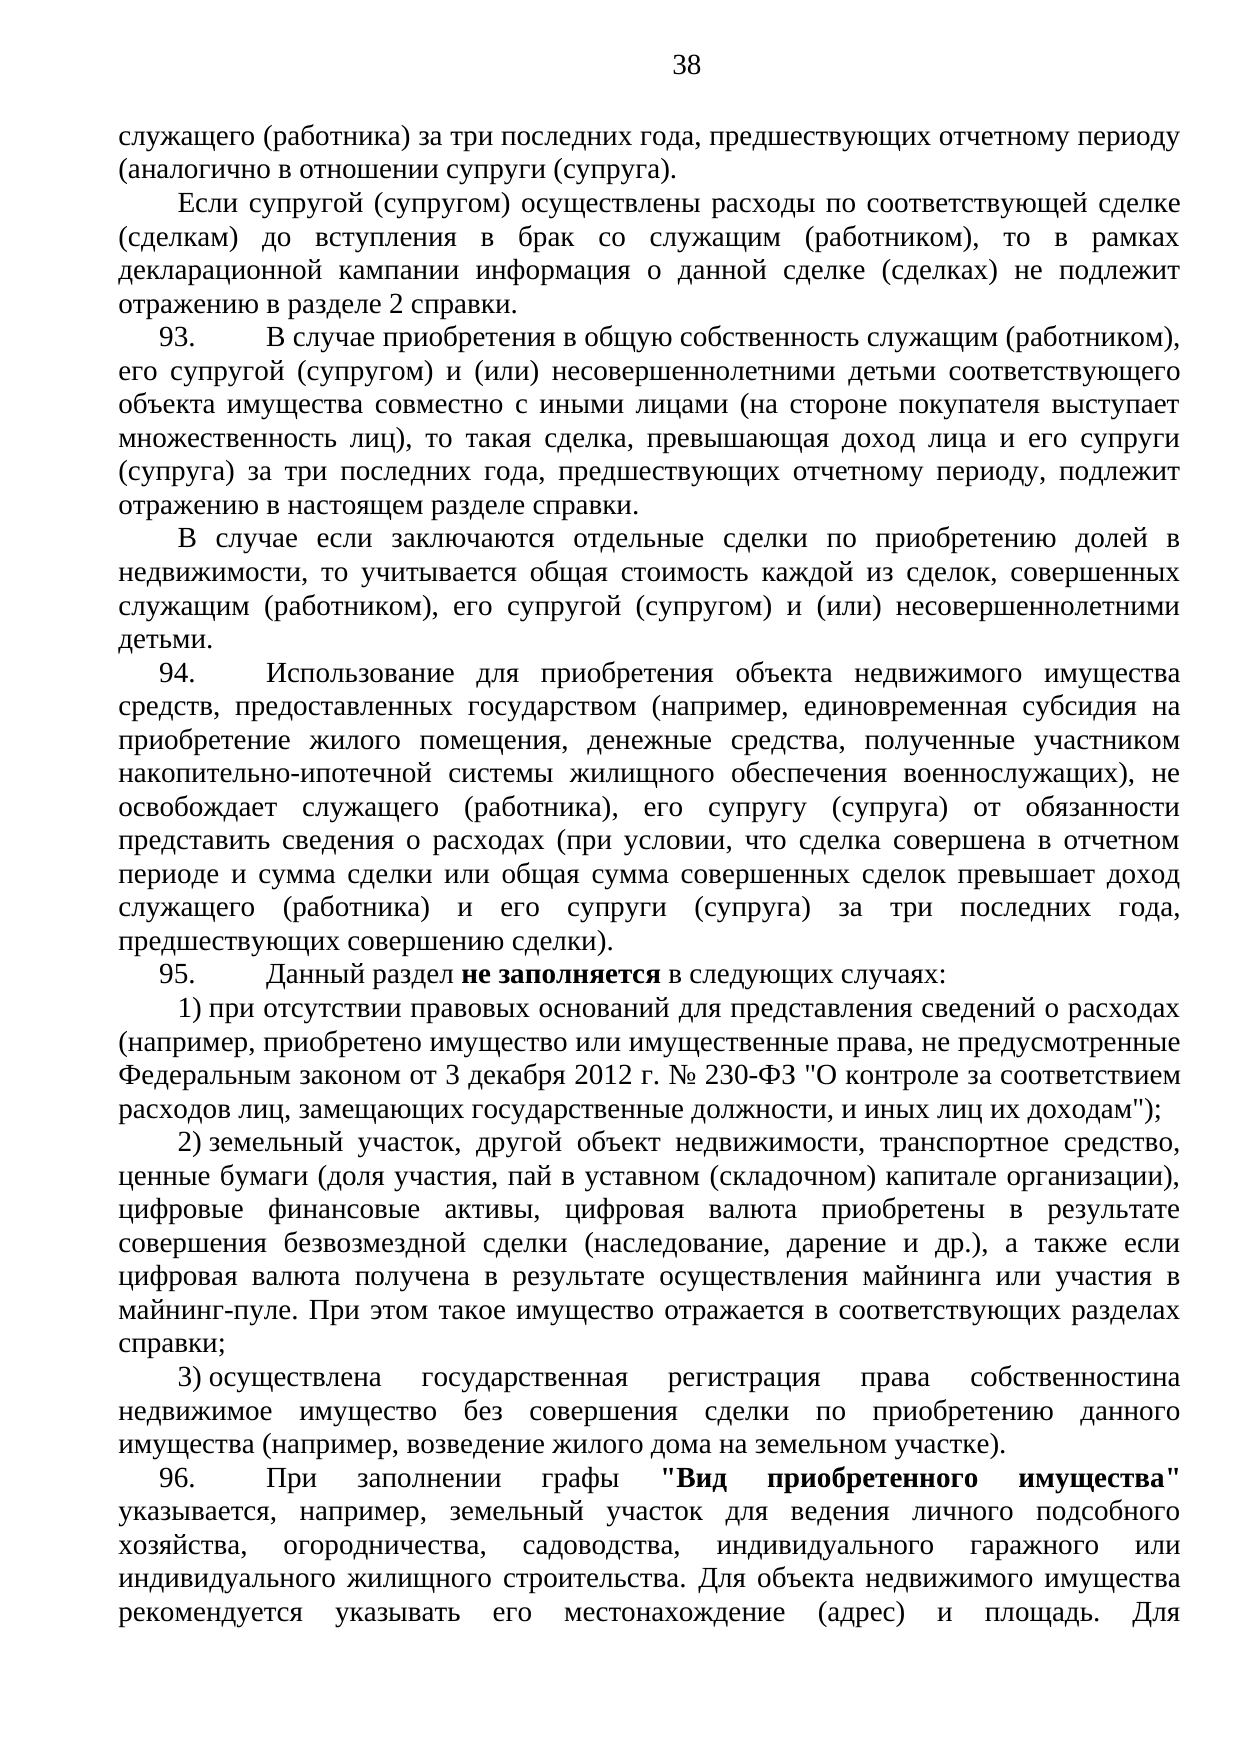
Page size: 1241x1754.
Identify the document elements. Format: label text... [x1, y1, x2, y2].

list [118, 118, 1181, 185]
list В случае если заключаются отдельные сделки по приобретению долей в недвижимости, то учитывается общая стоимость каждой из сделок, совершенных служащим (работником), его супругой (супругом) и (или) несовершеннолетними детьми. [118, 521, 1181, 655]
list Использование для приобретения объекта недвижимого имущества средств, предоставленных государством (например, единовременная субсидия на приобретение жилого помещения, денежные средства, полученные участником накопительно-ипотечной системы жилищного обеспечения военнослужащих), не освобождает служащего (работника), его супругу (супруга) от обязанности представить сведения о расходах (при условии, что сделка совершена в отчетном периоде и сумма сделки или общая сумма совершенных сделок превышает доход служащего (работника) и его супруги (супруга) за три последних года, предшествующих совершению сделки). [118, 655, 1181, 957]
text 2) земельный участок, другой объект недвижимости, транспортное средство, ценные бумаги (доля участия, пай в уставном (складочном) капитале организации), цифровые финансовые активы, цифровая валюта приобретены в результате совершения безвозмездной сделки (наследование, дарение и др.), а также если цифровая валюта получена в результате осуществления майнинга или участия в майнинг-пуле. При этом такое имущество отражается в соответствующих разделах справки; [118, 1124, 1181, 1359]
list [118, 1460, 1181, 1627]
list Данный раздел не заполняется в следующих случаях: [118, 957, 1181, 990]
text 3) осуществлена государственная регистрация права собственностина недвижимое имущество без совершения сделки по приобретению данного имущества (например, возведение жилого дома на земельном участке). [118, 1359, 1181, 1460]
list В случае приобретения в общую собственность служащим (работником), его супругой (супругом) и (или) несовершеннолетними детьми соответствующего объекта имущества совместно с иными лицами (на стороне покупателя выступает множественность лиц), то такая сделка, превышающая доход лица и его супруги (супруга) за три последних года, предшествующих отчетному периоду, подлежит отражению в настоящем разделе справки. [118, 319, 1181, 521]
list 1) при отсутствии правовых оснований для представления сведений о расходах (например, приобретено имущество или имущественные права, не предусмотренные Федеральным законом от 3 декабря 2012 г. № 230-ФЗ "О контроле за соответствием расходов лиц, замещающих государственные должности, и иных лиц их доходам"); [118, 990, 1181, 1124]
list Если супругой (супругом) осуществлены расходы по соответствующей сделке (сделкам) до вступления в брак со служащим (работником), то в рамках декларационной кампании информация о данной сделке (сделках) не подлежит отражению в разделе 2 справки. [118, 185, 1181, 319]
